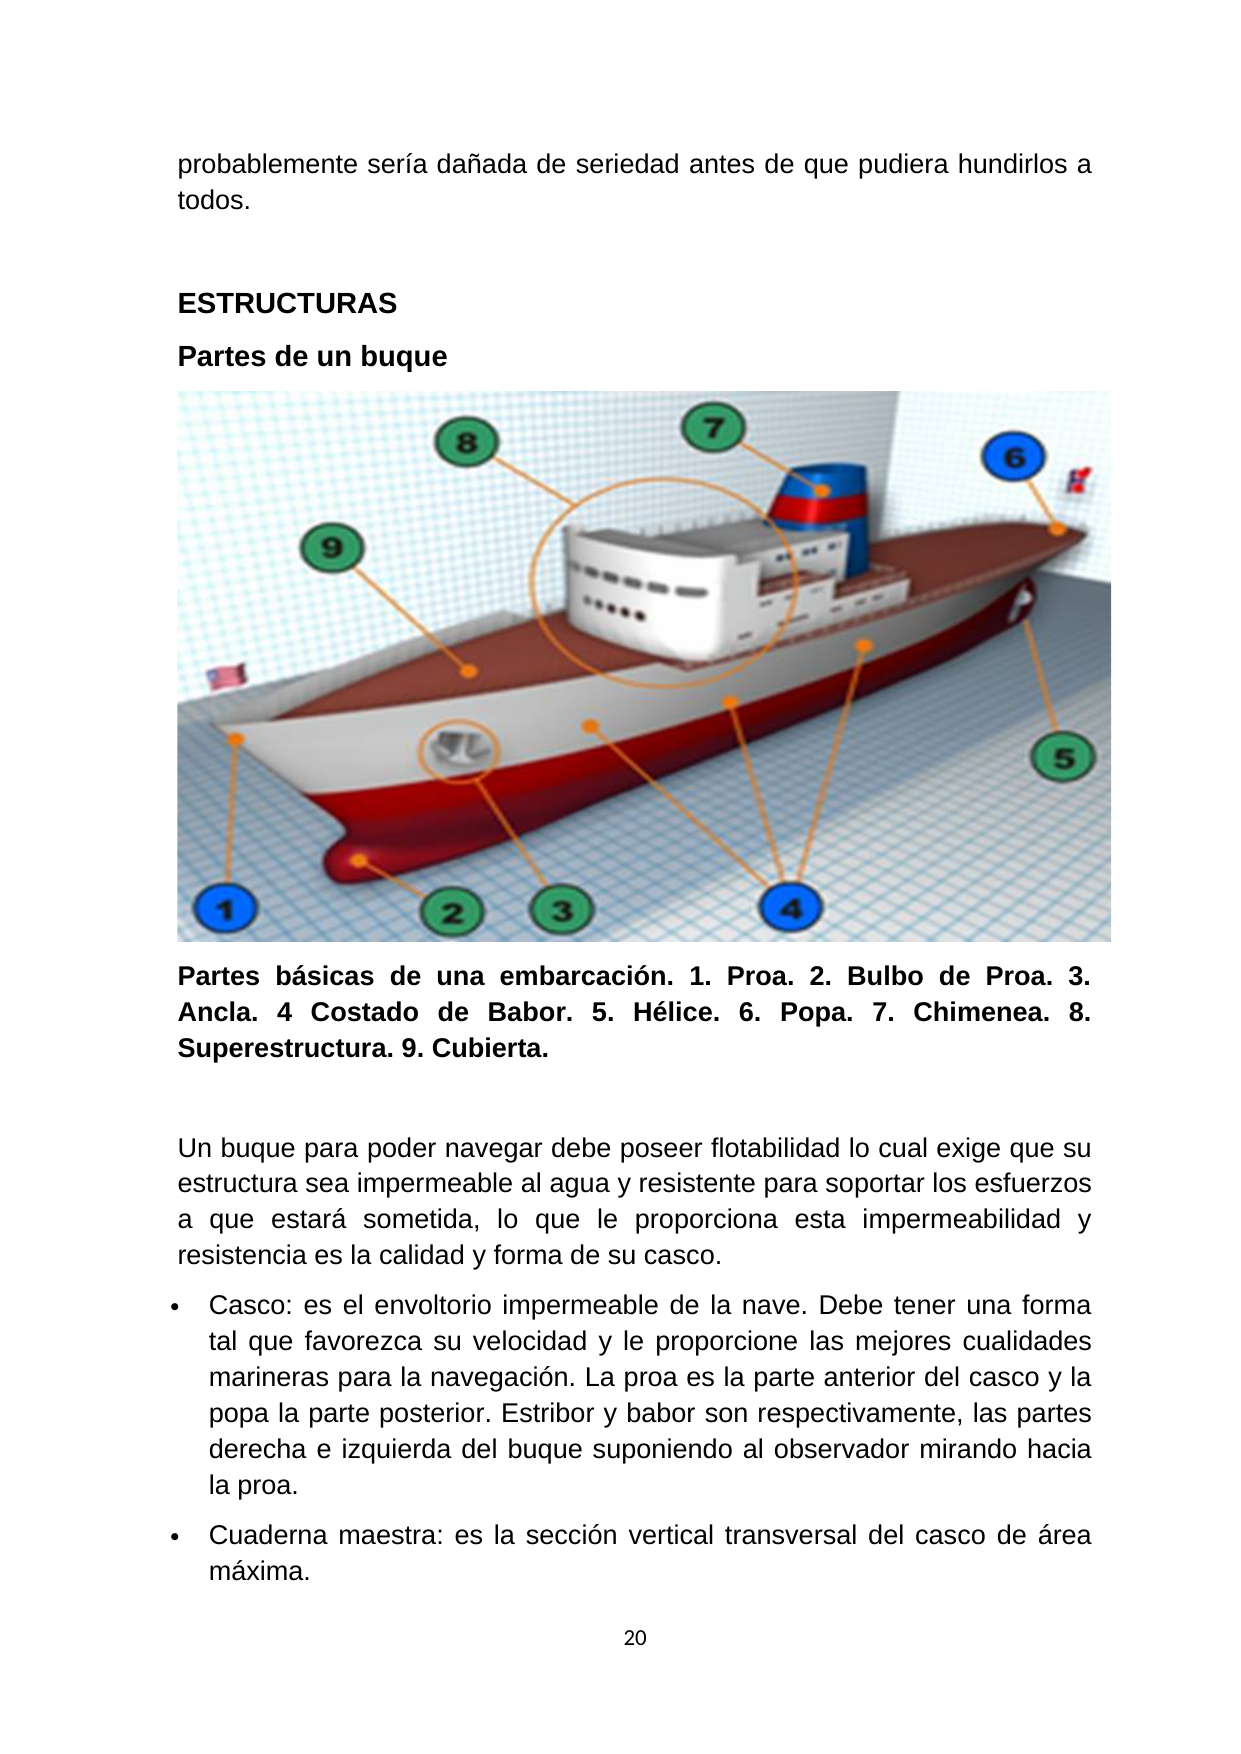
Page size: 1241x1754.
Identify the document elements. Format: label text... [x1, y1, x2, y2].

text Partes de un buque [177, 339, 1092, 372]
list Cuaderna maestra: es la sección vertical transversal del casco de área máxima. [171, 1519, 1092, 1586]
text Partes básicas de una embarcación. 1. Proa. 2. Bulbo de Proa. 3. Ancla. 4 Costado de Babor. 5. Hélice. 6. Popa. 7. Chimenea. 8. Superestructura. 9. Cubierta. [177, 960, 1092, 1063]
list Casco: es el envoltorio impermeable de la nave. Debe tener una forma tal que favorezca su velocidad y le proporcione las mejores cualidades marineras para la navegación. La proa es la parte anterior del casco y la popa la parte posterior. Estribor y babor son respectivamente, las partes derecha e izquierda del buque suponiendo al observador mirando hacia la proa. [171, 1289, 1092, 1500]
text Un buque para poder navegar debe poseer flotabilidad lo cual exige que su estructura sea impermeable al agua y resistente para soportar los esfuerzos a que estará sometida, lo que le proporciona esta impermeabilidad y resistencia es la calidad y forma de su casco. [177, 1132, 1092, 1271]
picture [177, 391, 1112, 942]
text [177, 148, 1092, 215]
text ESTRUCTURAS [177, 286, 1092, 320]
